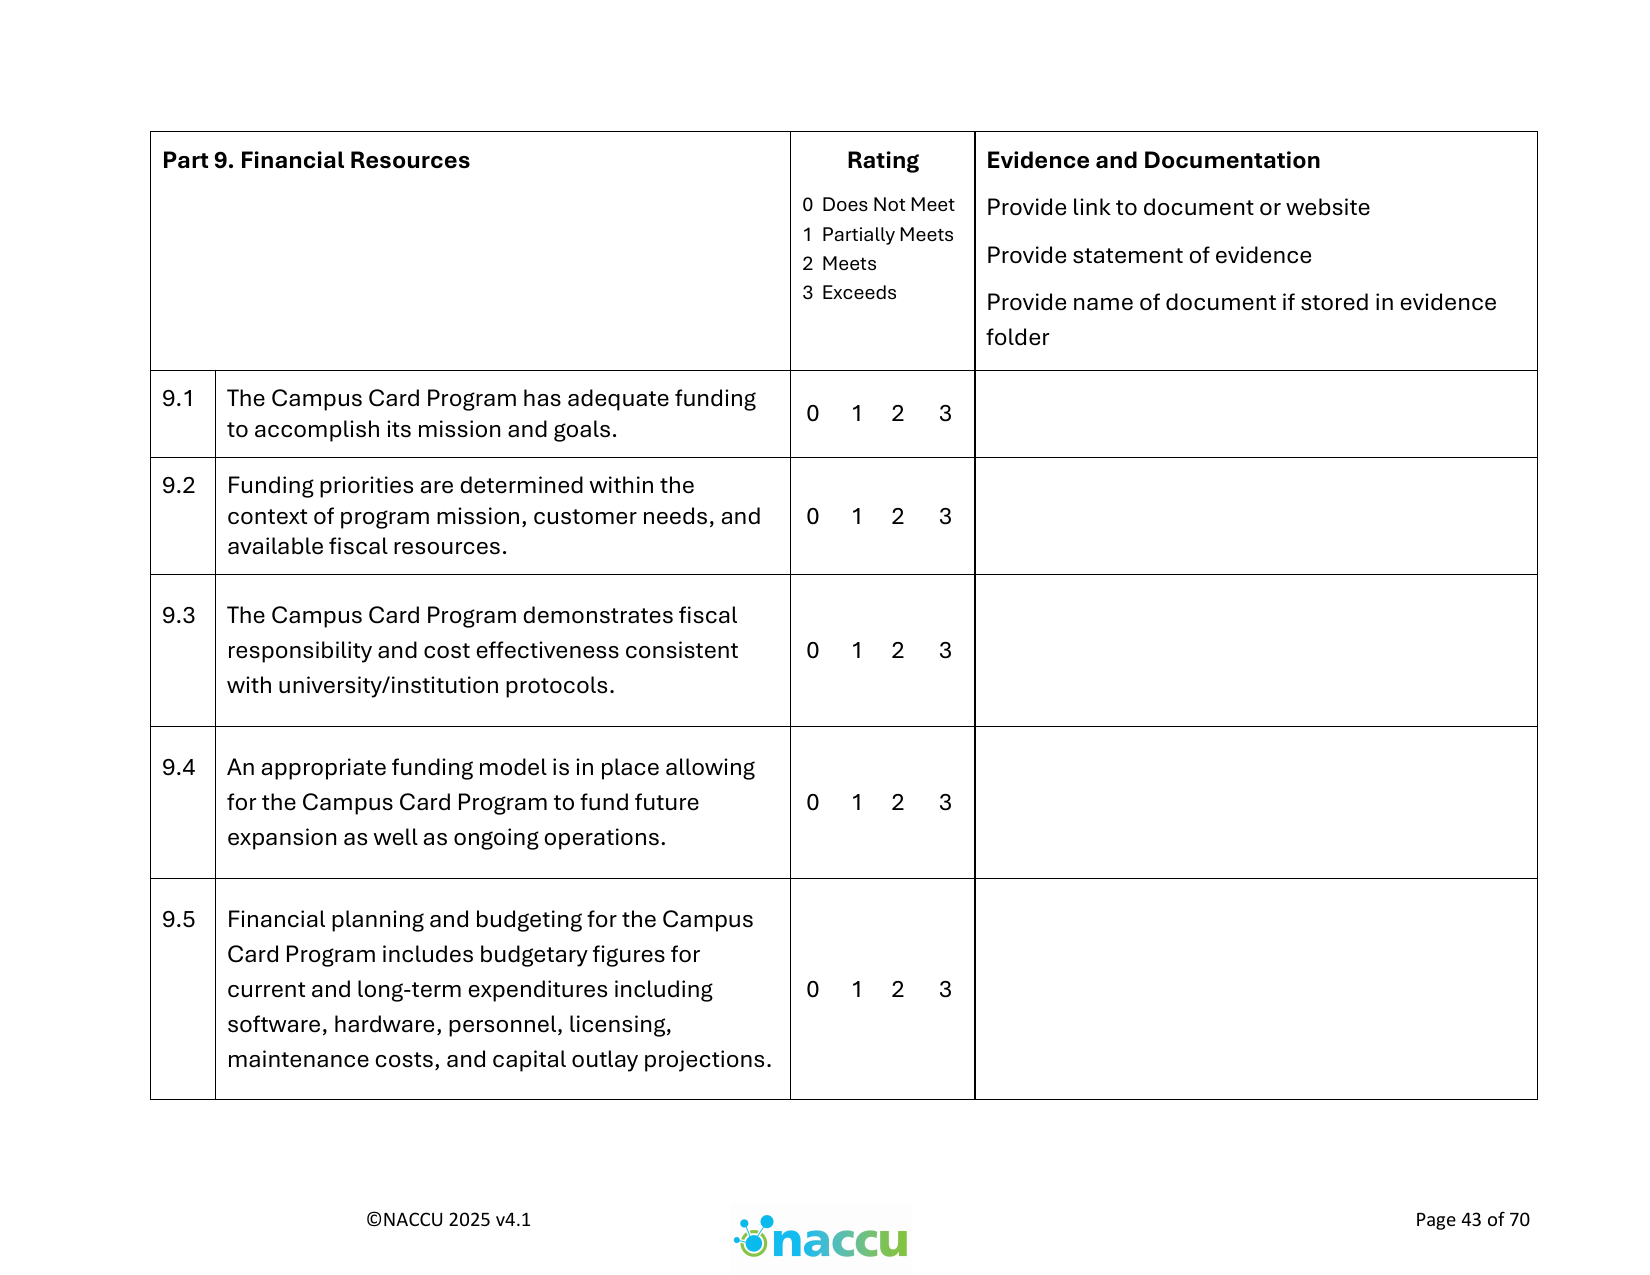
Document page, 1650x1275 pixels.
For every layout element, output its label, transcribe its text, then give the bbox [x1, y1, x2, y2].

table_cell 0 [791, 879, 834, 1099]
table_cell Financial planning and budgeting for the Campus Card Program includes budgetary figures for current and long-term expenditures including software, hardware, personnel, licensing, maintenance costs, and capital outlay projections. [216, 879, 790, 1099]
table_cell 9.4 [151, 727, 215, 878]
table_cell [976, 727, 1537, 878]
table_cell 9.3 [151, 575, 215, 726]
table_header Rating 0 Does Not Meet 1 Partially Meets 2 Meets 3 Exceeds [791, 132, 974, 369]
table_cell An appropriate funding model is in place allowing for the Campus Card Program to fund future expansion as well as ongoing operations. [216, 727, 790, 878]
table_cell 9.5 [151, 879, 215, 1099]
table_cell 2 [880, 727, 915, 878]
table_cell 2 [880, 371, 915, 457]
table_cell [976, 458, 1537, 574]
table_cell 1 [834, 371, 880, 457]
table_cell [976, 371, 1537, 457]
table_cell 2 [880, 879, 915, 1099]
table_cell 3 [915, 371, 974, 457]
table_cell 1 [834, 575, 880, 726]
table_cell The Campus Card Program has adequate funding to accomplish its mission and goals. [216, 371, 790, 457]
table_cell 1 [834, 879, 880, 1099]
table_cell 3 [915, 458, 974, 574]
table_cell 2 [880, 458, 915, 574]
table_cell 3 [915, 879, 974, 1099]
table_cell 0 [791, 371, 834, 457]
table_cell 9.1 [151, 371, 215, 457]
table_cell 9.2 [151, 458, 215, 574]
table_cell 3 [915, 727, 974, 878]
table_cell 0 [791, 727, 834, 878]
table_cell The Campus Card Program demonstrates fiscal responsibility and cost effectiveness consistent with university/institution protocols. [216, 575, 790, 726]
table_cell [976, 879, 1537, 1099]
table_cell 0 [791, 458, 834, 574]
table_cell 0 [791, 575, 834, 726]
table_header Evidence and Documentation Provide link to document or website Provide statement of evidence Provide name of document if stored in evidence folder [976, 132, 1537, 369]
table_cell 1 [834, 458, 880, 574]
table_cell Funding priorities are determined within the context of program mission, customer needs, and available fiscal resources. [216, 458, 790, 574]
table_cell 3 [915, 575, 974, 726]
picture [729, 1204, 913, 1275]
table_cell [976, 575, 1537, 726]
table_cell 1 [834, 727, 880, 878]
table_header Part 9. Financial Resources [151, 132, 790, 369]
table_cell 2 [880, 575, 915, 726]
